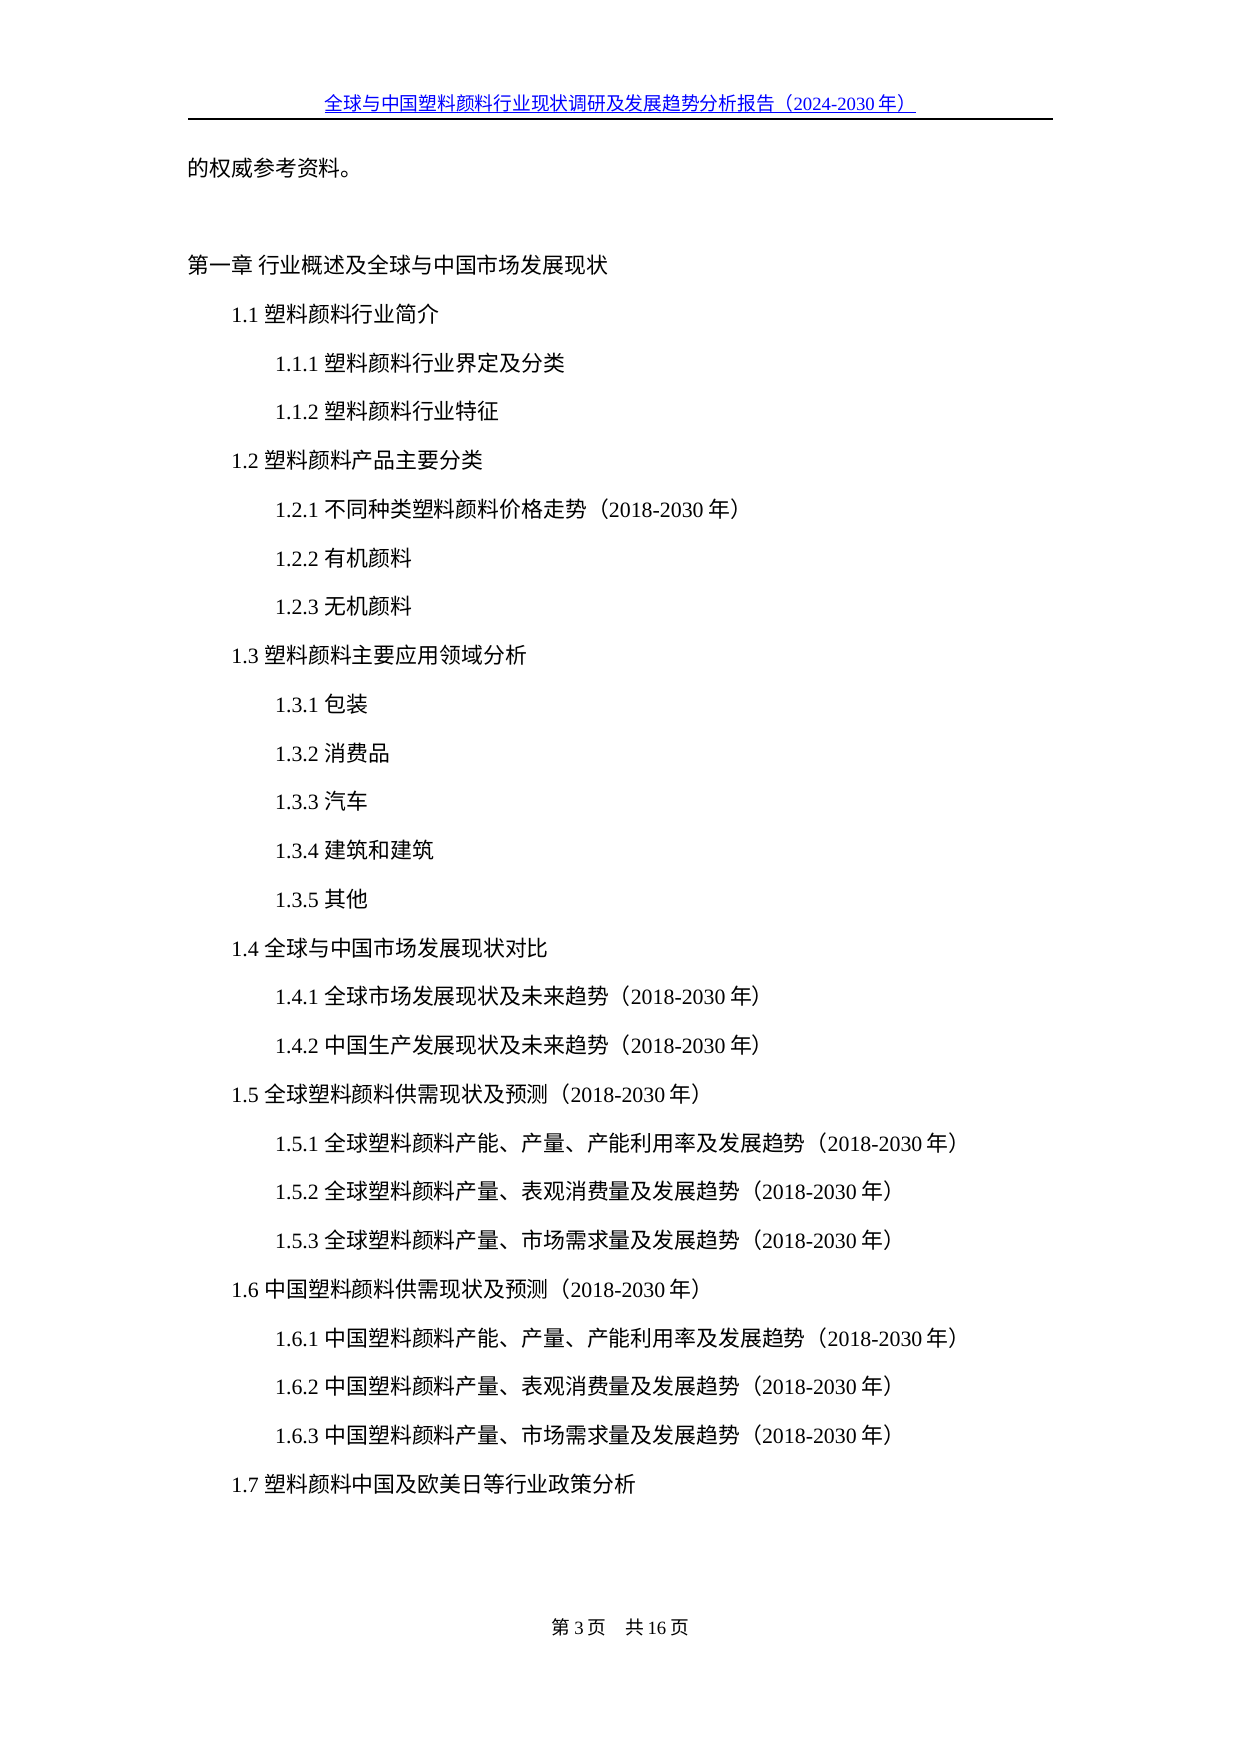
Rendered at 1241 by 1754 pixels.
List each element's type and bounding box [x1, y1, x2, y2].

text [187, 150, 1053, 1499]
